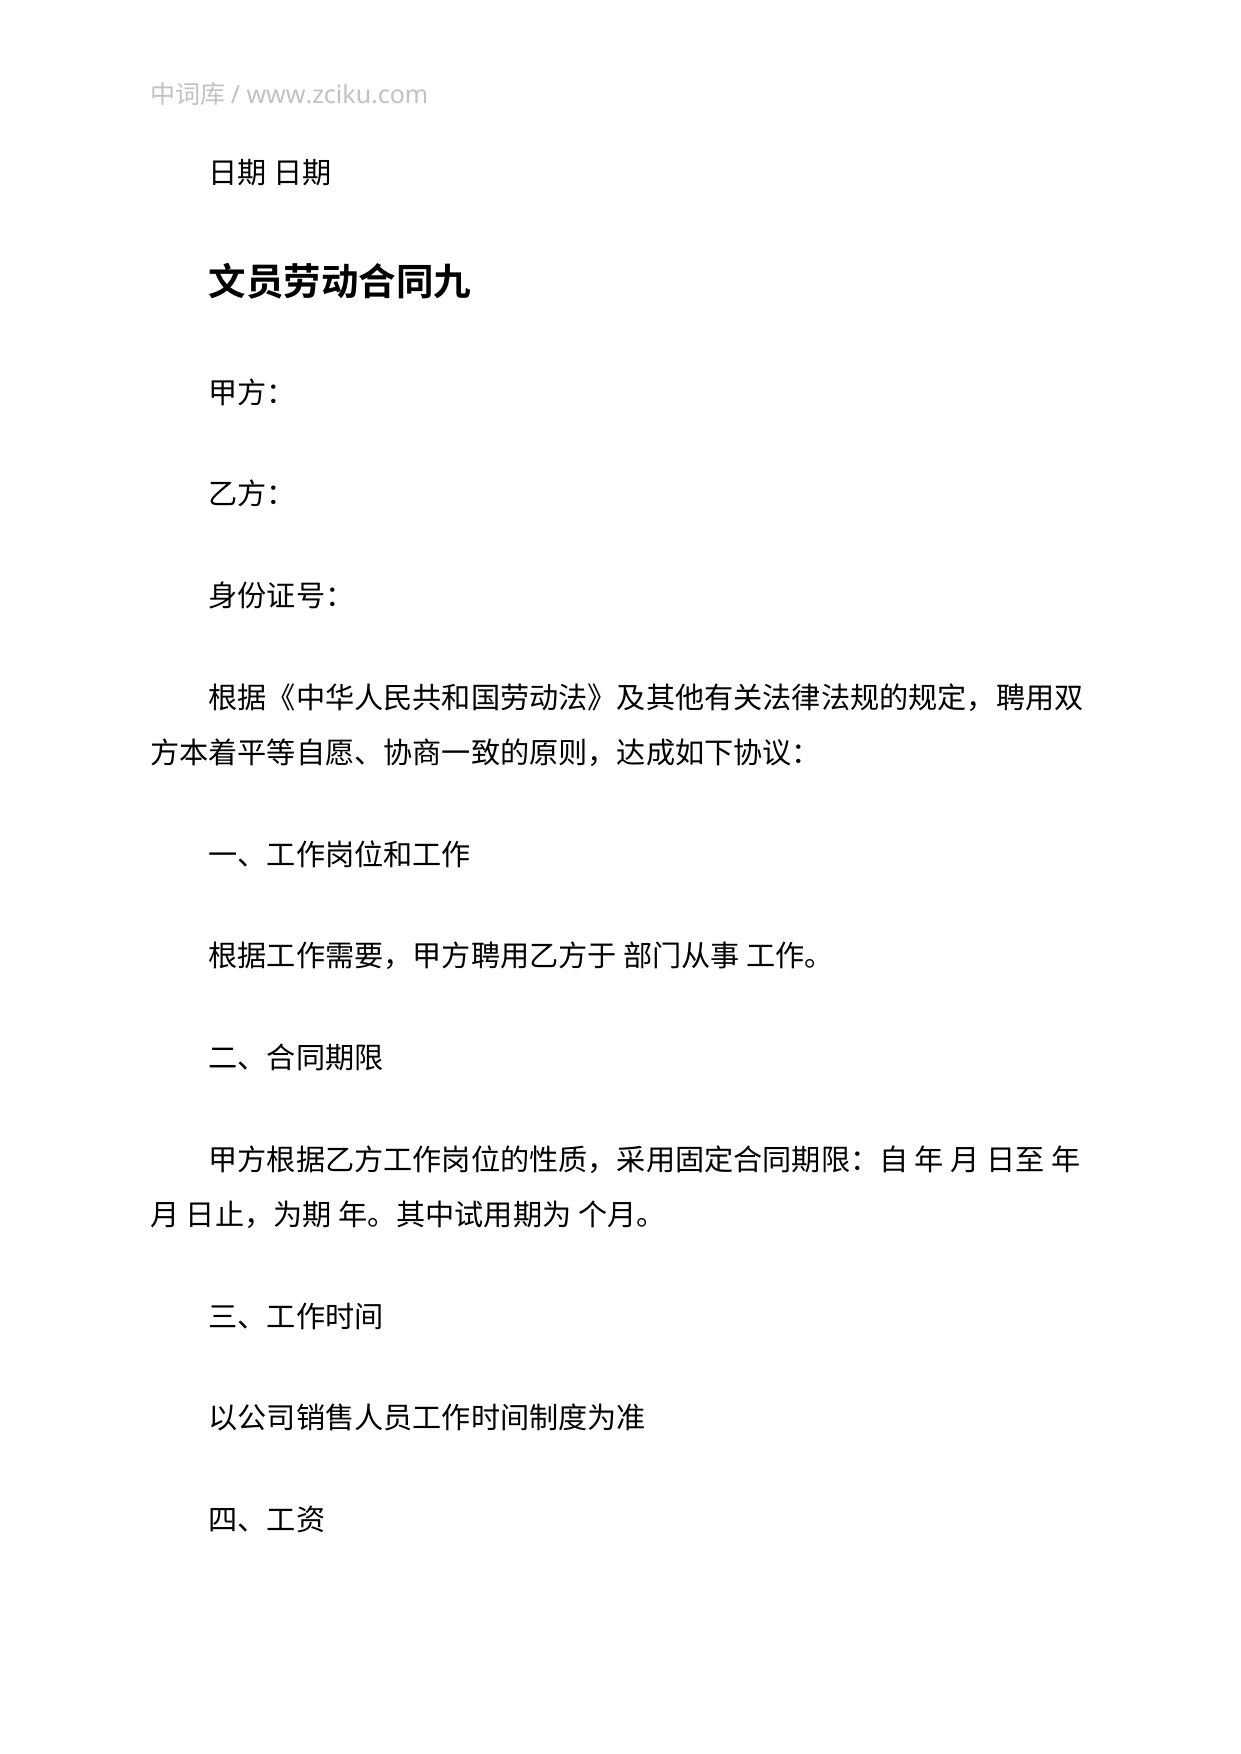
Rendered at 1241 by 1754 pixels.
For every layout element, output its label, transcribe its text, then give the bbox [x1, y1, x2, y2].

text 以公司销售人员工作时间制度为准 [150, 1395, 1090, 1437]
text 根据《中华人民共和国劳动法》及其他有关法律法规的规定，聘用双方本着平等自愿、协商一致的原则，达成如下协议： [150, 674, 1090, 772]
text 文员劳动合同九 [150, 252, 1090, 306]
text 日期 日期 [150, 150, 1090, 192]
text 一、工作岗位和工作 [150, 831, 1090, 873]
text 二、合同期限 [150, 1035, 1090, 1077]
text 乙方： [150, 471, 1090, 513]
text 三、工作时间 [150, 1293, 1090, 1335]
text 甲方根据乙方工作岗位的性质，采用固定合同期限：自 年 月 日至 年 月 日止，为期 年。其中试用期为 个月。 [150, 1136, 1090, 1234]
text 甲方： [150, 369, 1090, 411]
text 身份证号： [150, 573, 1090, 615]
text 根据工作需要，甲方聘用乙方于 部门从事 工作。 [150, 933, 1090, 975]
text 四、工资 [150, 1497, 1090, 1539]
